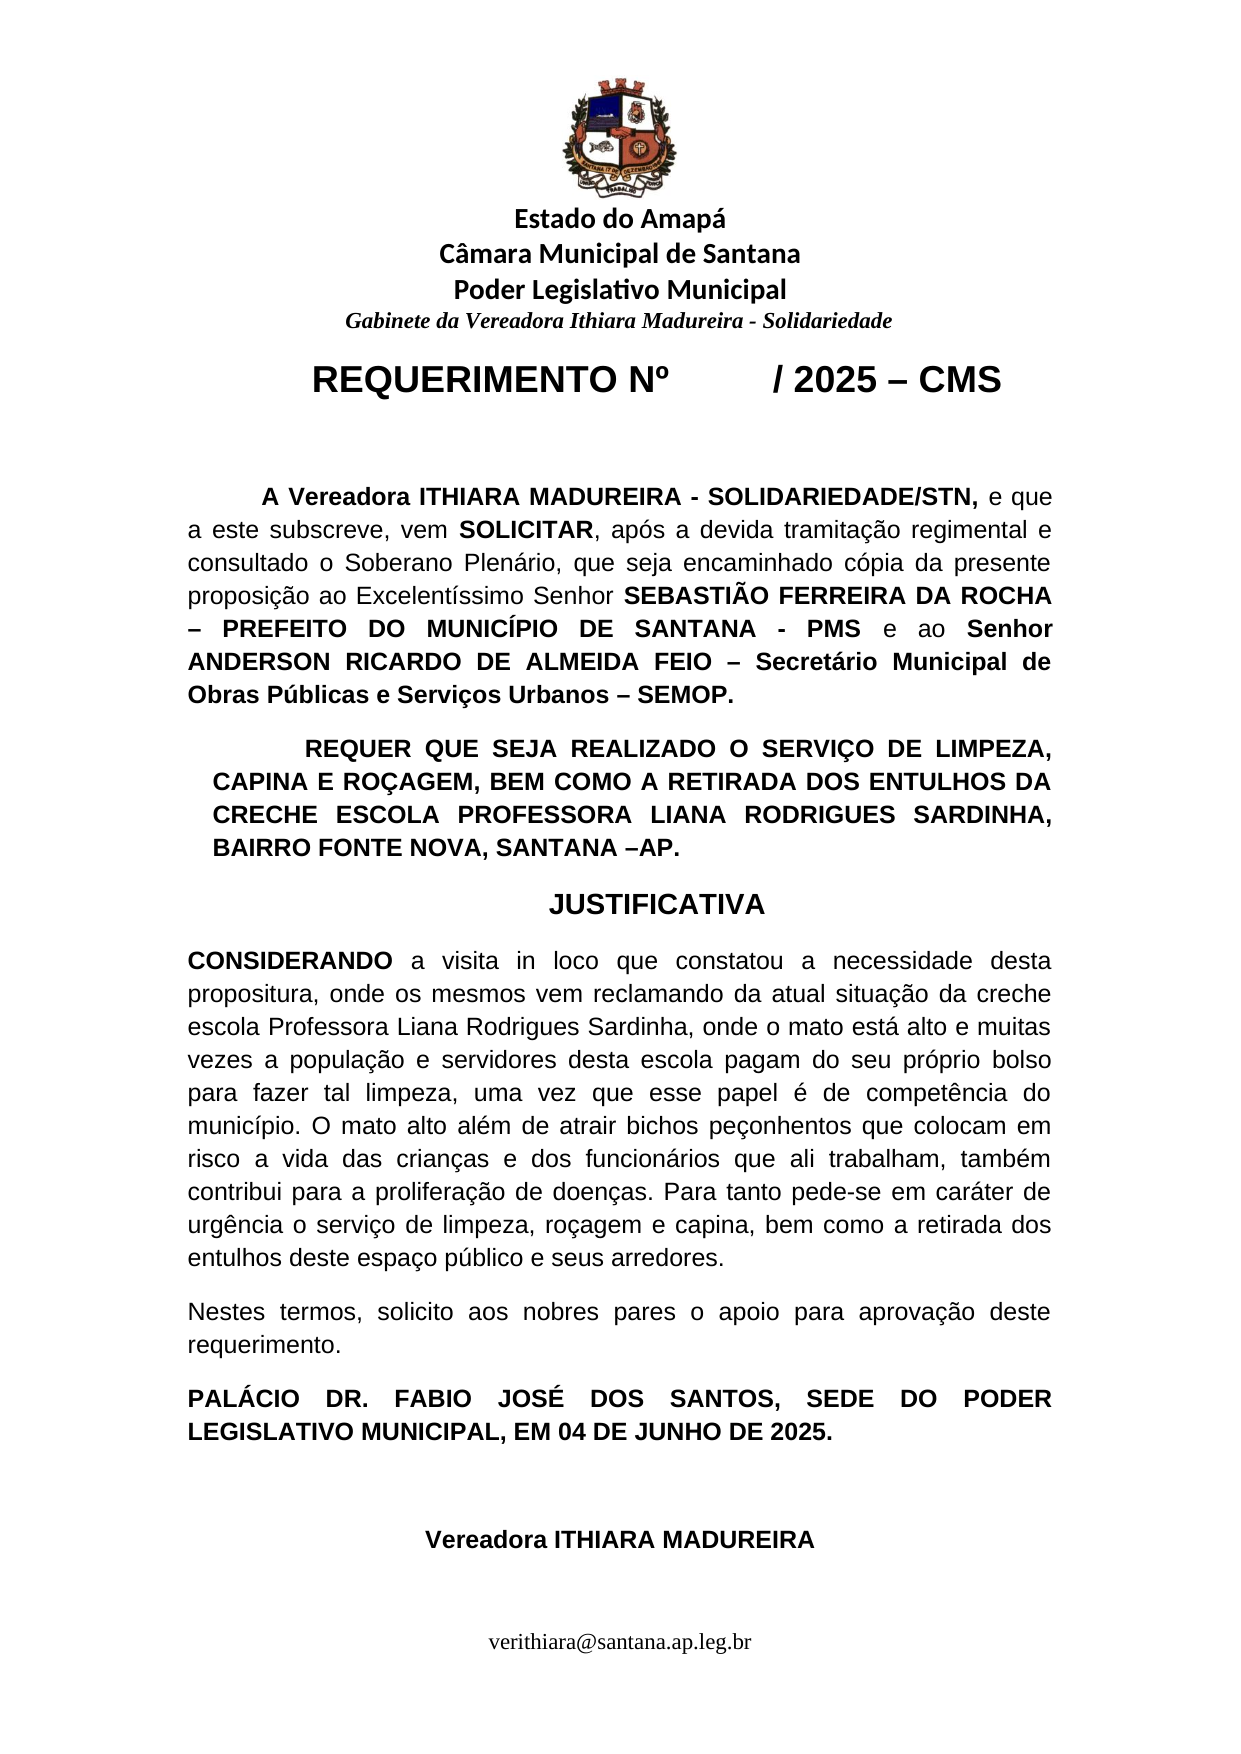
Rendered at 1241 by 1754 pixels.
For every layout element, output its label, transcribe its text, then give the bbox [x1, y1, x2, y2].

text CONSIDERANDO a visita in loco que constatou a necessidade desta propositura, onde os mesmos vem reclamando da atual situação da creche escola Professora Liana Rodrigues Sardinha, onde o mato está alto e muitas vezes a população e servidores desta escola pagam do seu próprio bolso para fazer tal limpeza, uma vez que esse papel é de competência do município. O mato alto além de atrair bichos peçonhentos que colocam em risco a vida das crianças e dos funcionários que ali trabalham, também contribui para a proliferação de doenças. Para tanto pede-se em caráter de urgência o serviço de limpeza, roçagem e capina, bem como a retirada dos entulhos deste espaço público e seus arredores. [187, 946, 1053, 1272]
text PALÁCIO DR. FABIO JOSÉ DOS SANTOS, SEDE DO PODER LEGISLATIVO MUNICIPAL, EM 04 DE JUNHO DE 2025. [187, 1384, 1053, 1446]
text JUSTIFICATIVA [187, 887, 1053, 920]
text A Vereadora ITHIARA MADUREIRA - SOLIDARIEDADE/STN, e que a este subscreve, vem SOLICITAR, após a devida tramitação regimental e consultado o Soberano Plenário, que seja encaminhado cópia da presente proposição ao Excelentíssimo Senhor SEBASTIÃO FERREIRA DA ROCHA – PREFEITO DO MUNICÍPIO DE SANTANA - PMS e ao Senhor ANDERSON RICARDO DE ALMEIDA FEIO – Secretário Municipal de Obras Públicas e Serviços Urbanos – SEMOP. [187, 482, 1053, 709]
text Nestes termos, solicito aos nobres pares o apoio para aprovação deste requerimento. [187, 1297, 1053, 1359]
picture [561, 75, 679, 200]
text REQUERIMENTO Nº / 2025 – CMS [187, 358, 1053, 401]
text Vereadora ITHIARA MADUREIRA [187, 1525, 1053, 1554]
text REQUER QUE SEJA REALIZADO O SERVIÇO DE LIMPEZA, CAPINA E ROÇAGEM, BEM COMO A RETIRADA DOS ENTULHOS DA CRECHE ESCOLA PROFESSORA LIANA RODRIGUES SARDINHA, BAIRRO FONTE NOVA, SANTANA –AP. [212, 734, 1053, 862]
